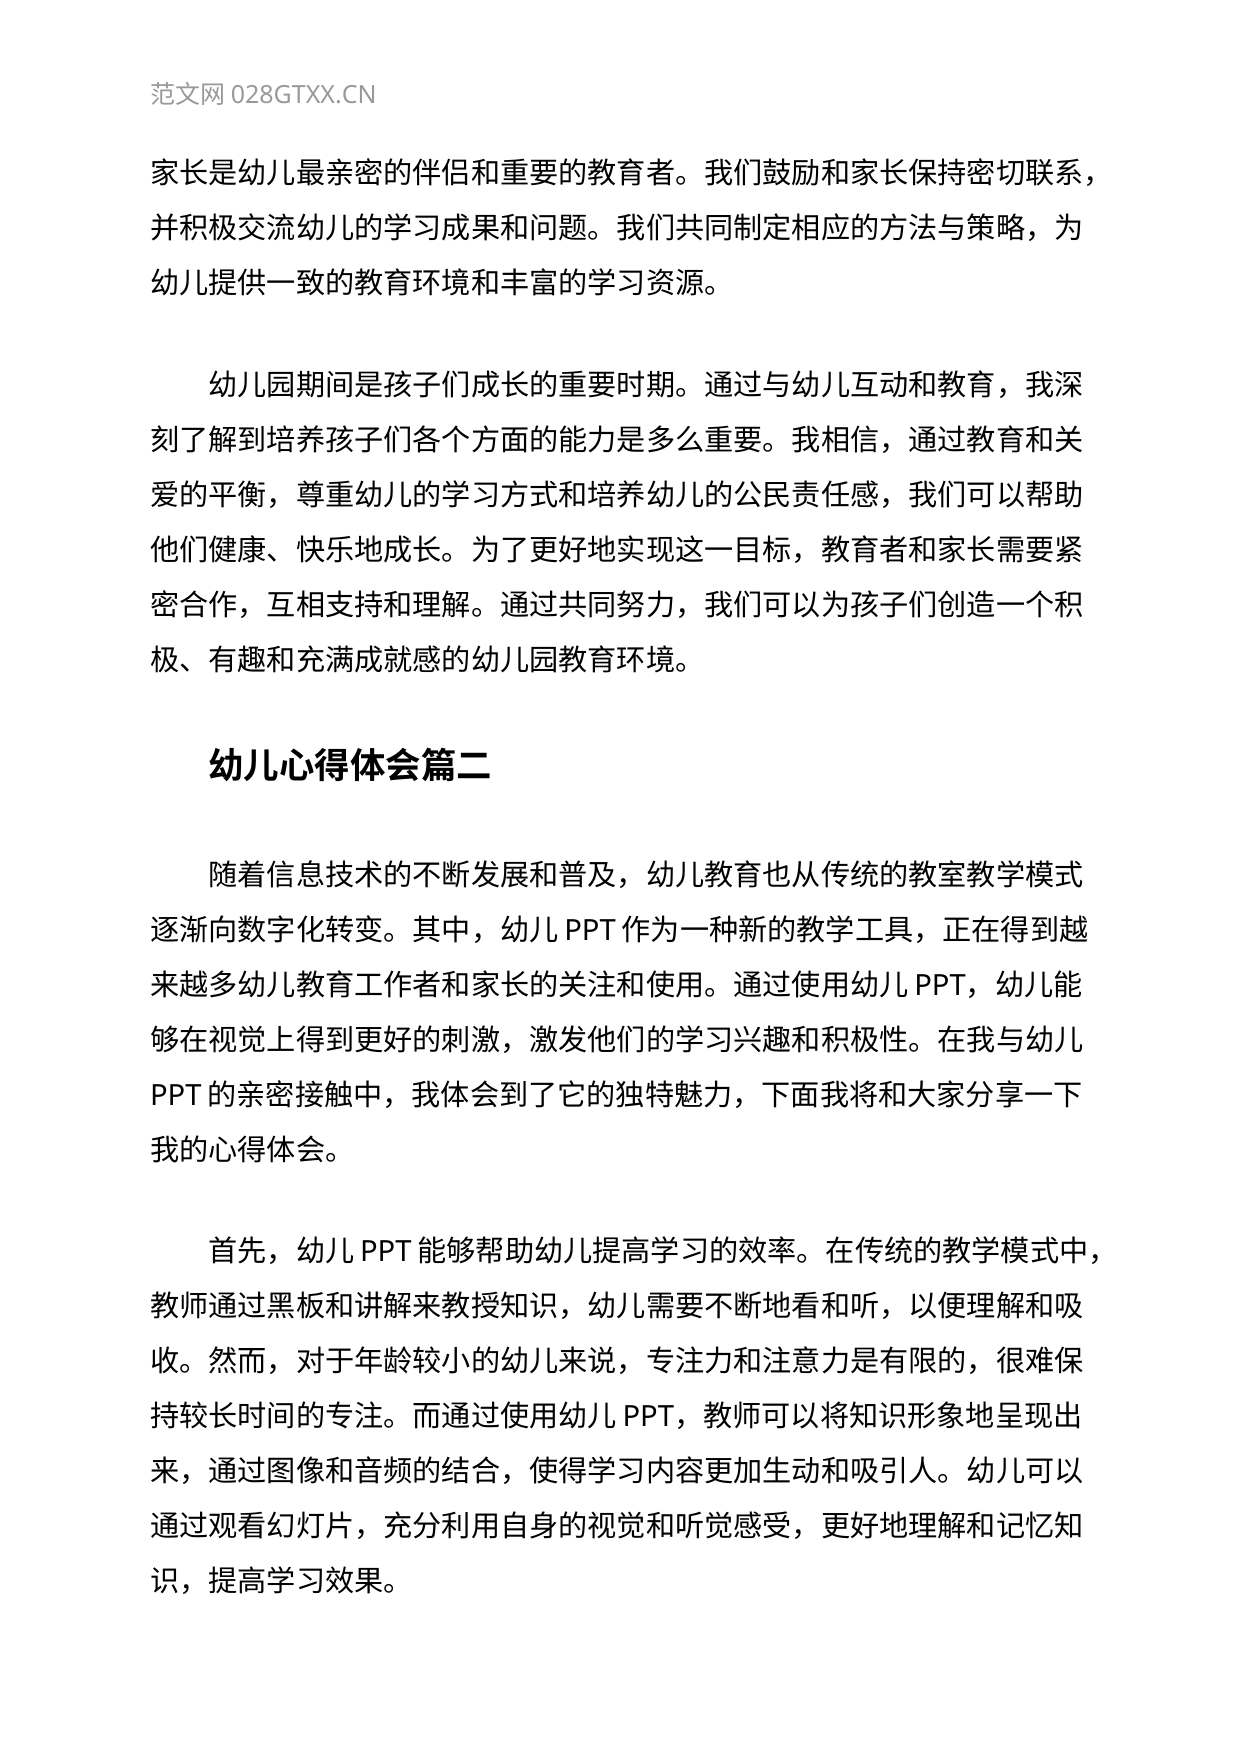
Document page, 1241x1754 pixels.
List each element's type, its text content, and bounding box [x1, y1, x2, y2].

text 首先，幼儿PPT能够帮助幼儿提高学习的效率。在传统的教学模式中，教师通过黑板和讲解来教授知识，幼儿需要不断地看和听，以便理解和吸收。然而，对于年龄较小的幼儿来说，专注力和注意力是有限的，很难保持较长时间的专注。而通过使用幼儿PPT，教师可以将知识形象地呈现出来，通过图像和音频的结合，使得学习内容更加生动和吸引人。幼儿可以通过观看幻灯片，充分利用自身的视觉和听觉感受，更好地理解和记忆知识，提高学习效果。 [150, 1228, 1090, 1600]
text 幼儿园期间是孩子们成长的重要时期。通过与幼儿互动和教育，我深刻了解到培养孩子们各个方面的能力是多么重要。我相信，通过教育和关爱的平衡，尊重幼儿的学习方式和培养幼儿的公民责任感，我们可以帮助他们健康、快乐地成长。为了更好地实现这一目标，教育者和家长需要紧密合作，互相支持和理解。通过共同努力，我们可以为孩子们创造一个积极、有趣和充满成就感的幼儿园教育环境。 [150, 362, 1090, 678]
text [150, 150, 1090, 302]
text 幼儿心得体会篇二 [150, 738, 1090, 789]
text 随着信息技术的不断发展和普及，幼儿教育也从传统的教室教学模式逐渐向数字化转变。其中，幼儿PPT作为一种新的教学工具，正在得到越来越多幼儿教育工作者和家长的关注和使用。通过使用幼儿PPT，幼儿能够在视觉上得到更好的刺激，激发他们的学习兴趣和积极性。在我与幼儿PPT的亲密接触中，我体会到了它的独特魅力，下面我将和大家分享一下我的心得体会。 [150, 851, 1090, 1168]
